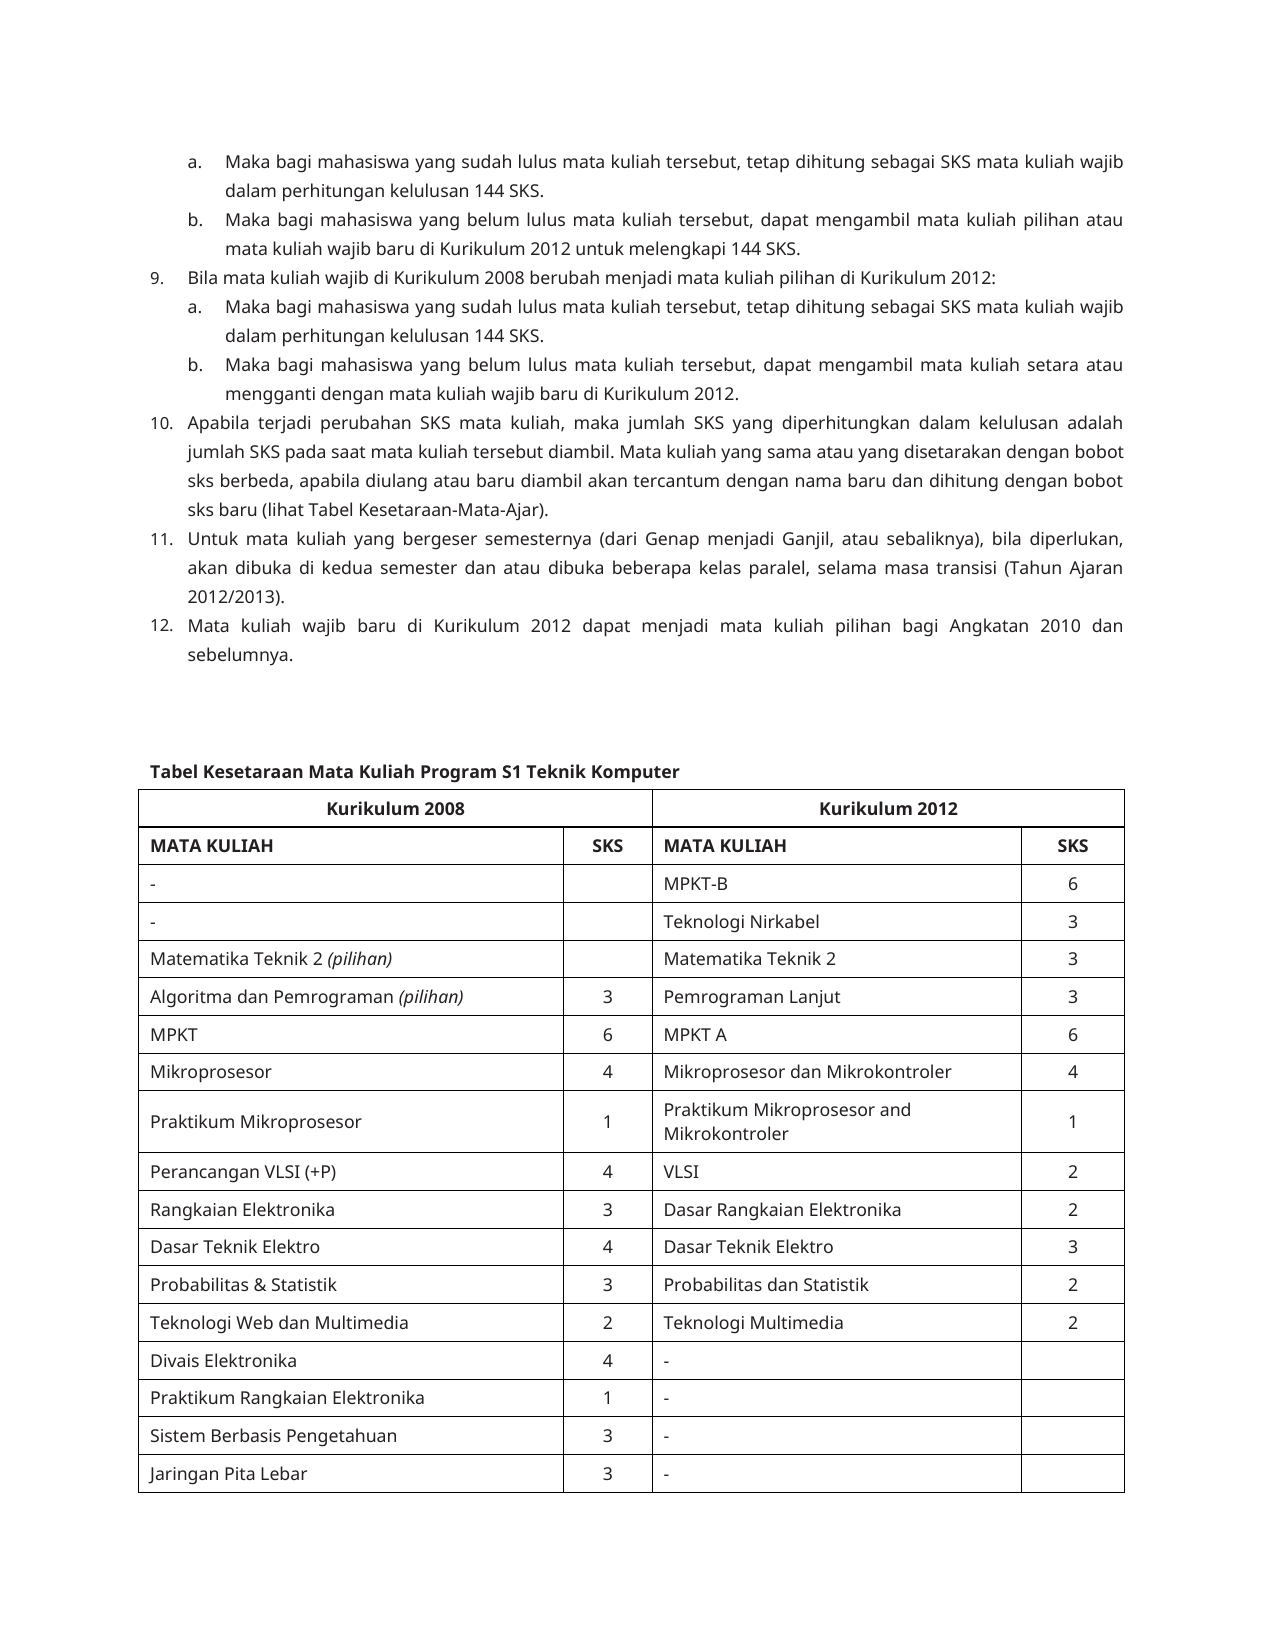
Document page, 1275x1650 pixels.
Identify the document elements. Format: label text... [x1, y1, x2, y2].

table_cell Dasar Rangkaian Elektronika [653, 1191, 1021, 1228]
table_cell - [653, 1455, 1021, 1492]
table_cell Sistem Berbasis Pengetahuan [139, 1417, 563, 1454]
list Maka bagi mahasiswa yang belum lulus mata kuliah tersebut, dapat mengambil mata kuliah pilihan atau mata kuliah wajib baru di Kurikulum 2012 untuk melengkapi 144 SKS. [187, 208, 1125, 261]
table_cell - [653, 1380, 1021, 1416]
list Bila mata kuliah wajib di Kurikulum 2008 berubah menjadi mata kuliah pilihan di Kurikulum 2012: [150, 266, 1125, 290]
table_cell Probabilitas & Statistik [139, 1266, 563, 1303]
table_cell Matematika Teknik 2 (pilihan) [139, 941, 563, 977]
table_cell 3 [564, 1417, 652, 1454]
table_cell Teknologi Nirkabel [653, 903, 1021, 939]
table_cell 2 [1022, 1266, 1124, 1303]
table_cell 1 [1022, 1091, 1124, 1152]
table_cell 2 [1022, 1191, 1124, 1228]
table_cell 2 [1022, 1304, 1124, 1341]
table_cell 3 [564, 1191, 652, 1228]
table_cell 6 [1022, 865, 1124, 902]
table_cell [1022, 1455, 1124, 1492]
table_cell Dasar Teknik Elektro [653, 1229, 1021, 1265]
table_cell MPKT A [653, 1016, 1021, 1053]
table_cell 3 [564, 1455, 652, 1492]
table_header Kurikulum 2008 [139, 790, 652, 826]
table_cell 6 [1022, 1016, 1124, 1053]
table_cell - [653, 1342, 1021, 1378]
table_cell 3 [564, 978, 652, 1015]
table_cell 4 [564, 1153, 652, 1190]
table_cell 2 [564, 1304, 652, 1341]
table_cell 4 [1022, 1054, 1124, 1090]
list Mata kuliah wajib baru di Kurikulum 2012 dapat menjadi mata kuliah pilihan bagi Angkatan 2010 dan sebelumnya. [150, 613, 1125, 666]
list Maka bagi mahasiswa yang sudah lulus mata kuliah tersebut, tetap dihitung sebagai SKS mata kuliah wajib dalam perhitungan kelulusan 144 SKS. [187, 295, 1125, 348]
table_cell 3 [1022, 1229, 1124, 1265]
table_cell Probabilitas dan Statistik [653, 1266, 1021, 1303]
table_cell 1 [564, 1091, 652, 1152]
table_cell 3 [1022, 941, 1124, 977]
table_cell Dasar Teknik Elektro [139, 1229, 563, 1265]
table_cell Algoritma dan Pemrograman (pilihan) [139, 978, 563, 1015]
table_cell 1 [564, 1380, 652, 1416]
table_cell Pemrograman Lanjut [653, 978, 1021, 1015]
table_cell SKS [1022, 828, 1124, 864]
table_cell [1022, 1342, 1124, 1378]
table_cell Teknologi Web dan Multimedia [139, 1304, 563, 1341]
table_cell 6 [564, 1016, 652, 1053]
table_cell Praktikum Mikroprosesor [139, 1091, 563, 1152]
table_cell MATA KULIAH [653, 828, 1021, 864]
table_cell Teknologi Multimedia [653, 1304, 1021, 1341]
table_cell [564, 941, 652, 977]
table_cell 3 [1022, 903, 1124, 939]
table_cell Jaringan Pita Lebar [139, 1455, 563, 1492]
table_cell [564, 865, 652, 902]
table_cell Praktikum Rangkaian Elektronika [139, 1380, 563, 1416]
list Untuk mata kuliah yang bergeser semesternya (dari Genap menjadi Ganjil, atau sebaliknya), bila diperlukan, akan dibuka di kedua semester dan atau dibuka beberapa kelas paralel, selama masa transisi (Tahun Ajaran 2012/2013). [150, 526, 1125, 608]
table_cell 4 [564, 1054, 652, 1090]
table_cell Mikroprosesor [139, 1054, 563, 1090]
table_cell [564, 903, 652, 939]
table_cell - [139, 903, 563, 939]
table_cell 3 [564, 1266, 652, 1303]
table_cell - [139, 865, 563, 902]
table_cell MPKT-B [653, 865, 1021, 902]
table_cell SKS [564, 828, 652, 864]
table_cell 4 [564, 1342, 652, 1378]
table_cell [1022, 1380, 1124, 1416]
list Apabila terjadi perubahan SKS mata kuliah, maka jumlah SKS yang diperhitungkan dalam kelulusan adalah jumlah SKS pada saat mata kuliah tersebut diambil. Mata kuliah yang sama atau yang disetarakan dengan bobot sks berbeda, apabila diulang atau baru diambil akan tercantum dengan nama baru dan dihitung dengan bobot sks baru (lihat Tabel Kesetaraan-Mata-Ajar). [150, 411, 1125, 522]
list Maka bagi mahasiswa yang belum lulus mata kuliah tersebut, dapat mengambil mata kuliah setara atau mengganti dengan mata kuliah wajib baru di Kurikulum 2012. [187, 353, 1125, 406]
table_cell VLSI [653, 1153, 1021, 1190]
table_cell Rangkaian Elektronika [139, 1191, 563, 1228]
table_cell MATA KULIAH [139, 828, 563, 864]
table_cell 3 [1022, 978, 1124, 1015]
table_cell Divais Elektronika [139, 1342, 563, 1378]
table_cell [1022, 1417, 1124, 1454]
table_header Kurikulum 2012 [653, 790, 1124, 826]
list Maka bagi mahasiswa yang sudah lulus mata kuliah tersebut, tetap dihitung sebagai SKS mata kuliah wajib dalam perhitungan kelulusan 144 SKS. [187, 150, 1125, 203]
table_cell Perancangan VLSI (+P) [139, 1153, 563, 1190]
table_cell Mikroprosesor dan Mikrokontroler [653, 1054, 1021, 1090]
table_cell - [653, 1417, 1021, 1454]
table_cell MPKT [139, 1016, 563, 1053]
table_cell Praktikum Mikroprosesor and Mikrokontroler [653, 1091, 1021, 1152]
text Tabel Kesetaraan Mata Kuliah Program S1 Teknik Komputer [150, 760, 1125, 784]
table_cell Matematika Teknik 2 [653, 941, 1021, 977]
table_cell 2 [1022, 1153, 1124, 1190]
table_cell 4 [564, 1229, 652, 1265]
